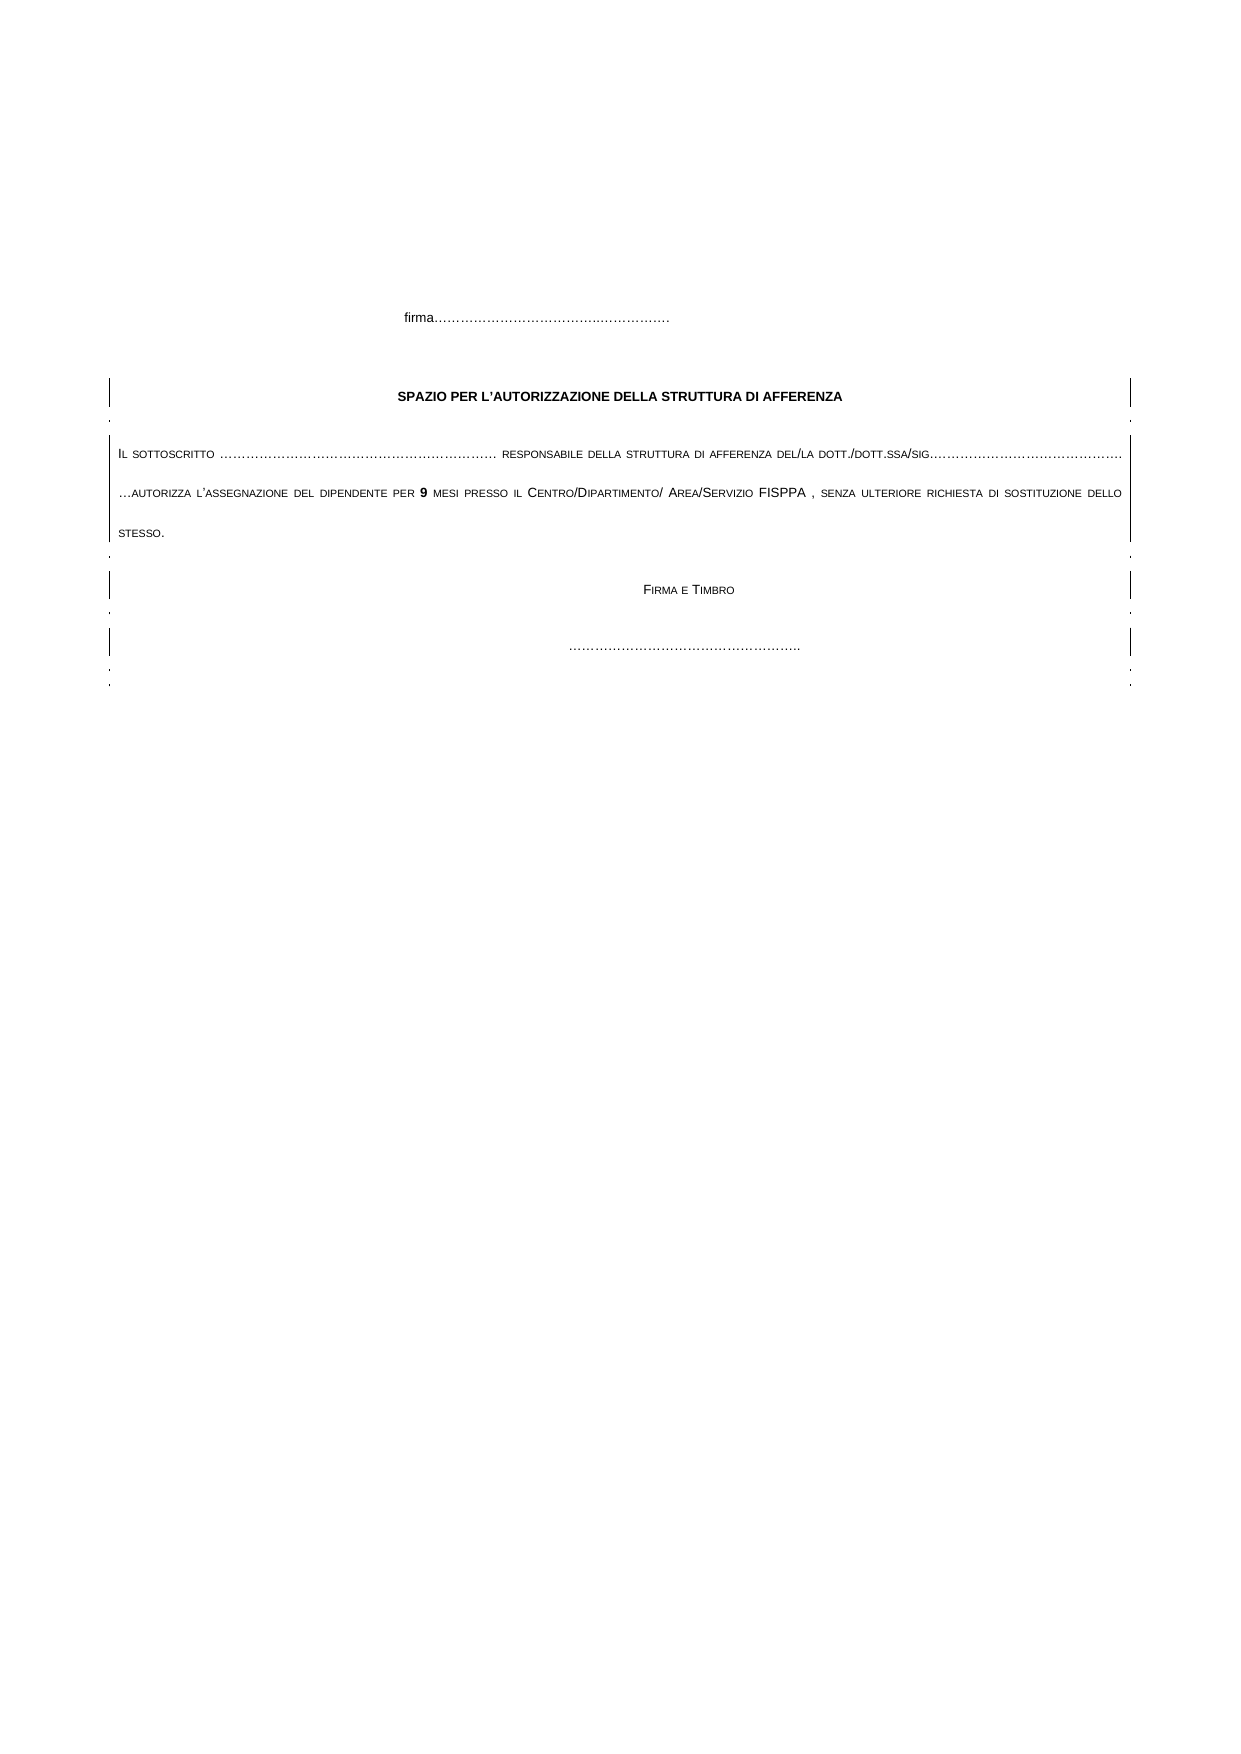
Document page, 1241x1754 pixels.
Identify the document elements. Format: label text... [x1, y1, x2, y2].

text Firma e Timbro [110, 571, 1130, 599]
text …………………………………………….. [108, 627, 1130, 656]
text firma………………………………..……………. [118, 299, 1122, 326]
text SPAZIO PER L’AUTORIZZAZIONE DELLA STRUTTURA DI AFFERENZA [110, 378, 1130, 407]
text Il sottoscritto ……………………………………………………… responsabile della struttura di afferenza del/la dott./dott.ssa/sig.……………………………………. …autorizza l’assegnazione del dipendente per 9 mesi presso il Centro/Dipartimento/ Area/Servizio FISPPA , senza ulteriore richiesta di sostituzione dello stesso. [110, 435, 1130, 542]
